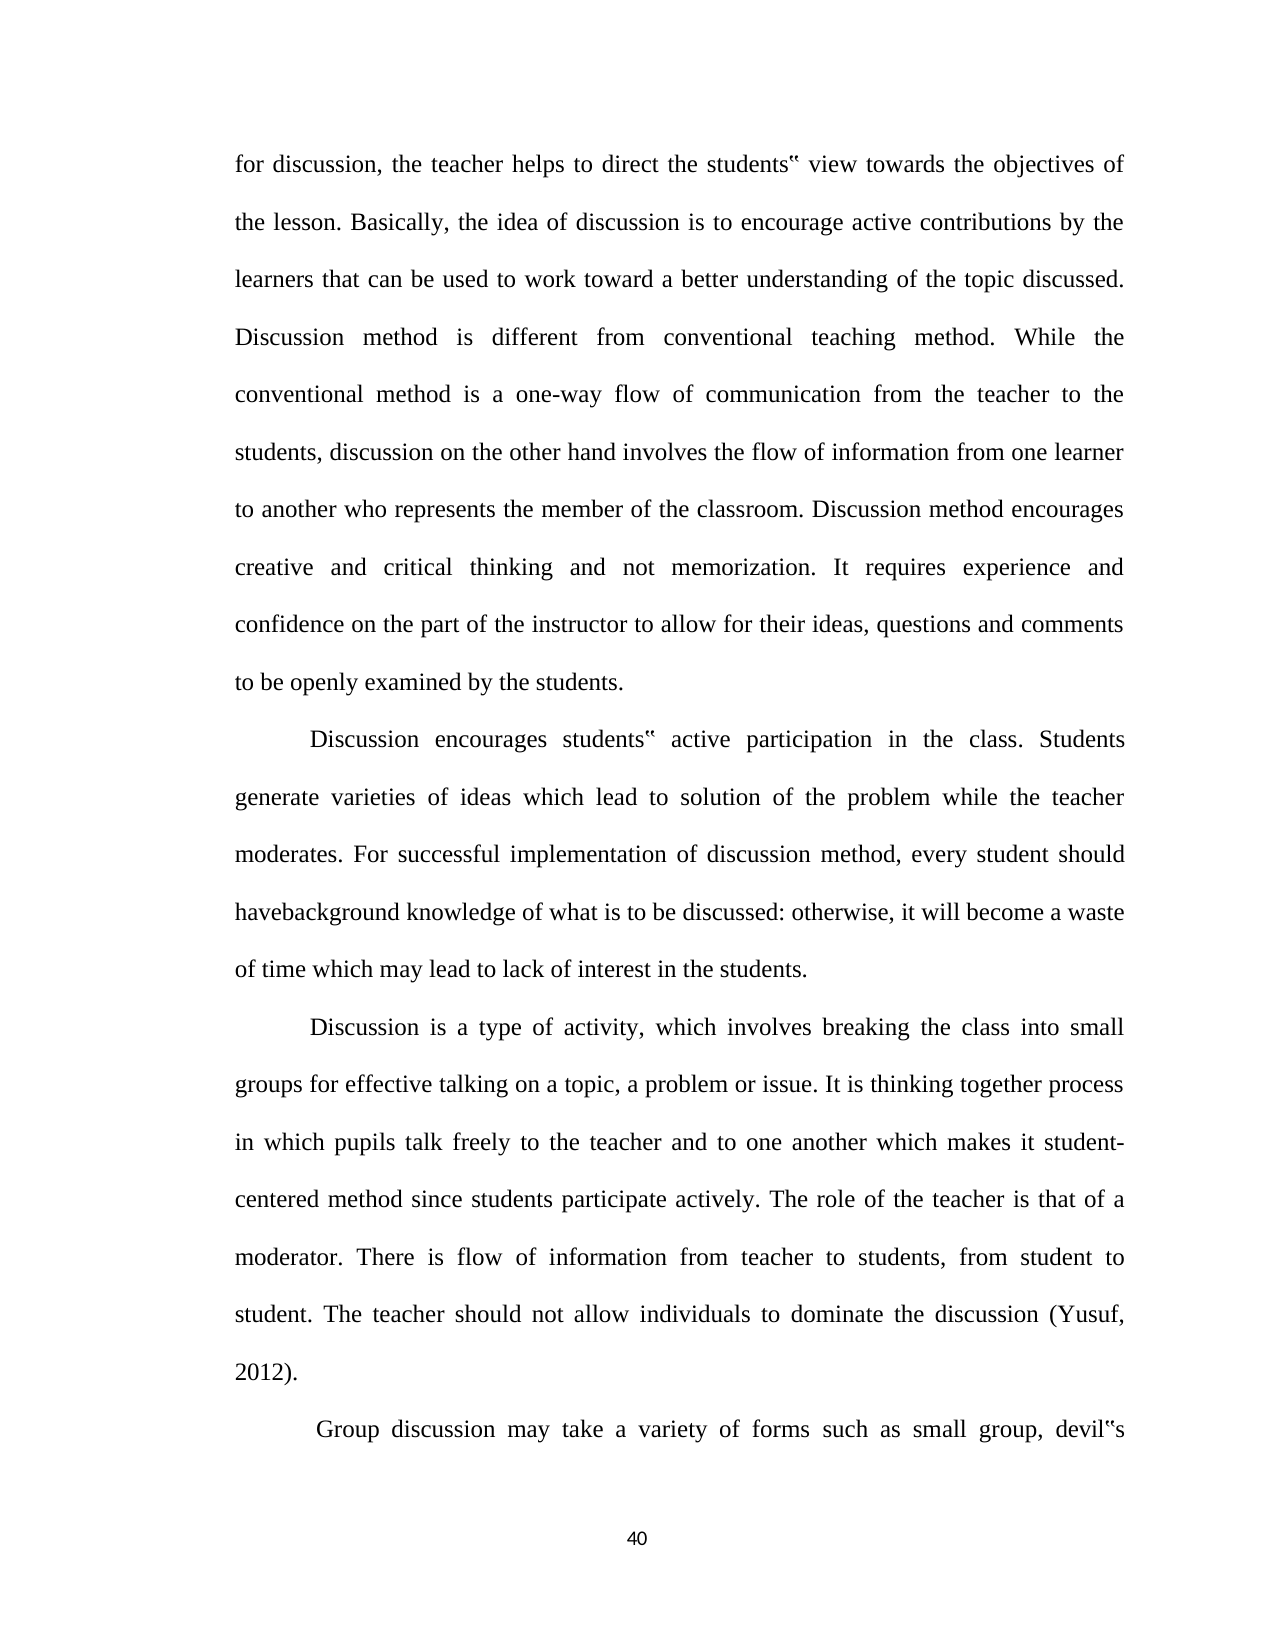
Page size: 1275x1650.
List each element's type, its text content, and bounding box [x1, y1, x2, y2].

text for discussion, the teacher helps to direct the students‟ view towards the objectives of the lesson. Basically, the idea of discussion is to encourage active contributions by the learners that can be used to work toward a better understanding of the topic discussed. Discussion method is different from conventional teaching method. While the conventional method is a one-way flow of communication from the teacher to the students, discussion on the other hand involves the flow of information from one learner to another who represents the member of the classroom. Discussion method encourages creative and critical thinking and not memorization. It requires experience and confidence on the part of the instructor to allow for their ideas, questions and comments to be openly examined by the students. [234, 149, 1125, 695]
text Discussion encourages students‟ active participation in the class. Students generate varieties of ideas which lead to solution of the problem while the teacher moderates. For successful implementation of discussion method, every student should havebackground knowledge of what is to be discussed: otherwise, it will become a waste of time which may lead to lack of interest in the students. [234, 724, 1126, 983]
text Discussion is a type of activity, which involves breaking the class into small groups for effective talking on a topic, a problem or issue. It is thinking together process in which pupils talk freely to the teacher and to one another which makes it student- centered method since students participate actively. The role of the teacher is that of a moderator. There is flow of information from teacher to students, from student to student. The teacher should not allow individuals to dominate the discussion (Yusuf, 2012). [234, 1012, 1126, 1386]
text Group discussion may take a variety of forms such as small group, devil‟s [316, 1414, 1239, 1443]
